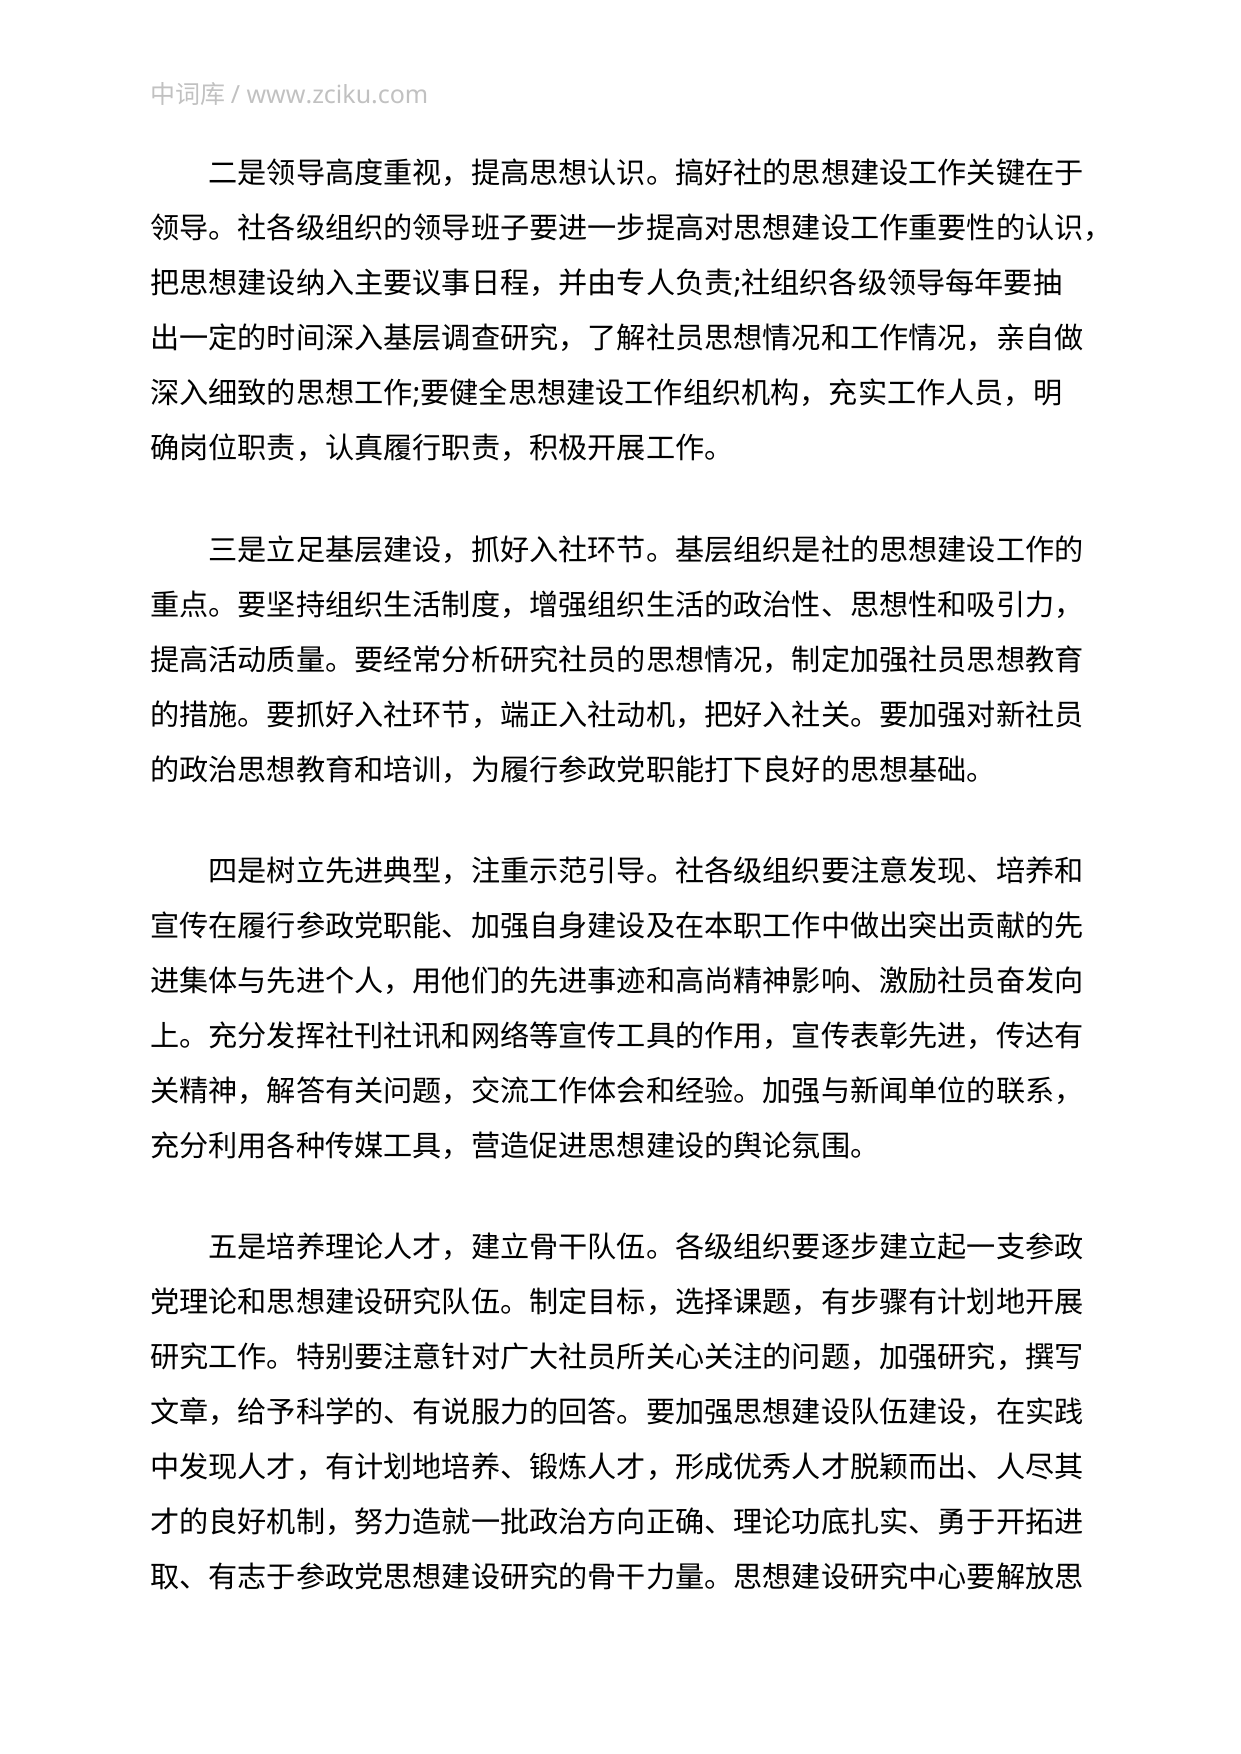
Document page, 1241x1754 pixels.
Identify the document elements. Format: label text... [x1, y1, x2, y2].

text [150, 1224, 1090, 1596]
text 四是树立先进典型，注重示范引导。社各级组织要注意发现、培养和宣传在履行参政党职能、加强自身建设及在本职工作中做出突出贡献的先进集体与先进个人，用他们的先进事迹和高尚精神影响、激励社员奋发向上。充分发挥社刊社讯和网络等宣传工具的作用，宣传表彰先进，传达有关精神，解答有关问题，交流工作体会和经验。加强与新闻单位的联系，充分利用各种传媒工具，营造促进思想建设的舆论氛围。 [150, 848, 1090, 1164]
text 二是领导高度重视，提高思想认识。搞好社的思想建设工作关键在于领导。社各级组织的领导班子要进一步提高对思想建设工作重要性的认识，把思想建设纳入主要议事日程，并由专人负责;社组织各级领导每年要抽出一定的时间深入基层调查研究，了解社员思想情况和工作情况，亲自做深入细致的思想工作;要健全思想建设工作组织机构，充实工作人员，明确岗位职责，认真履行职责，积极开展工作。 [150, 150, 1090, 467]
text 三是立足基层建设，抓好入社环节。基层组织是社的思想建设工作的重点。要坚持组织生活制度，增强组织生活的政治性、思想性和吸引力，提高活动质量。要经常分析研究社员的思想情况，制定加强社员思想教育的措施。要抓好入社环节，端正入社动机，把好入社关。要加强对新社员的政治思想教育和培训，为履行参政党职能打下良好的思想基础。 [150, 526, 1090, 788]
